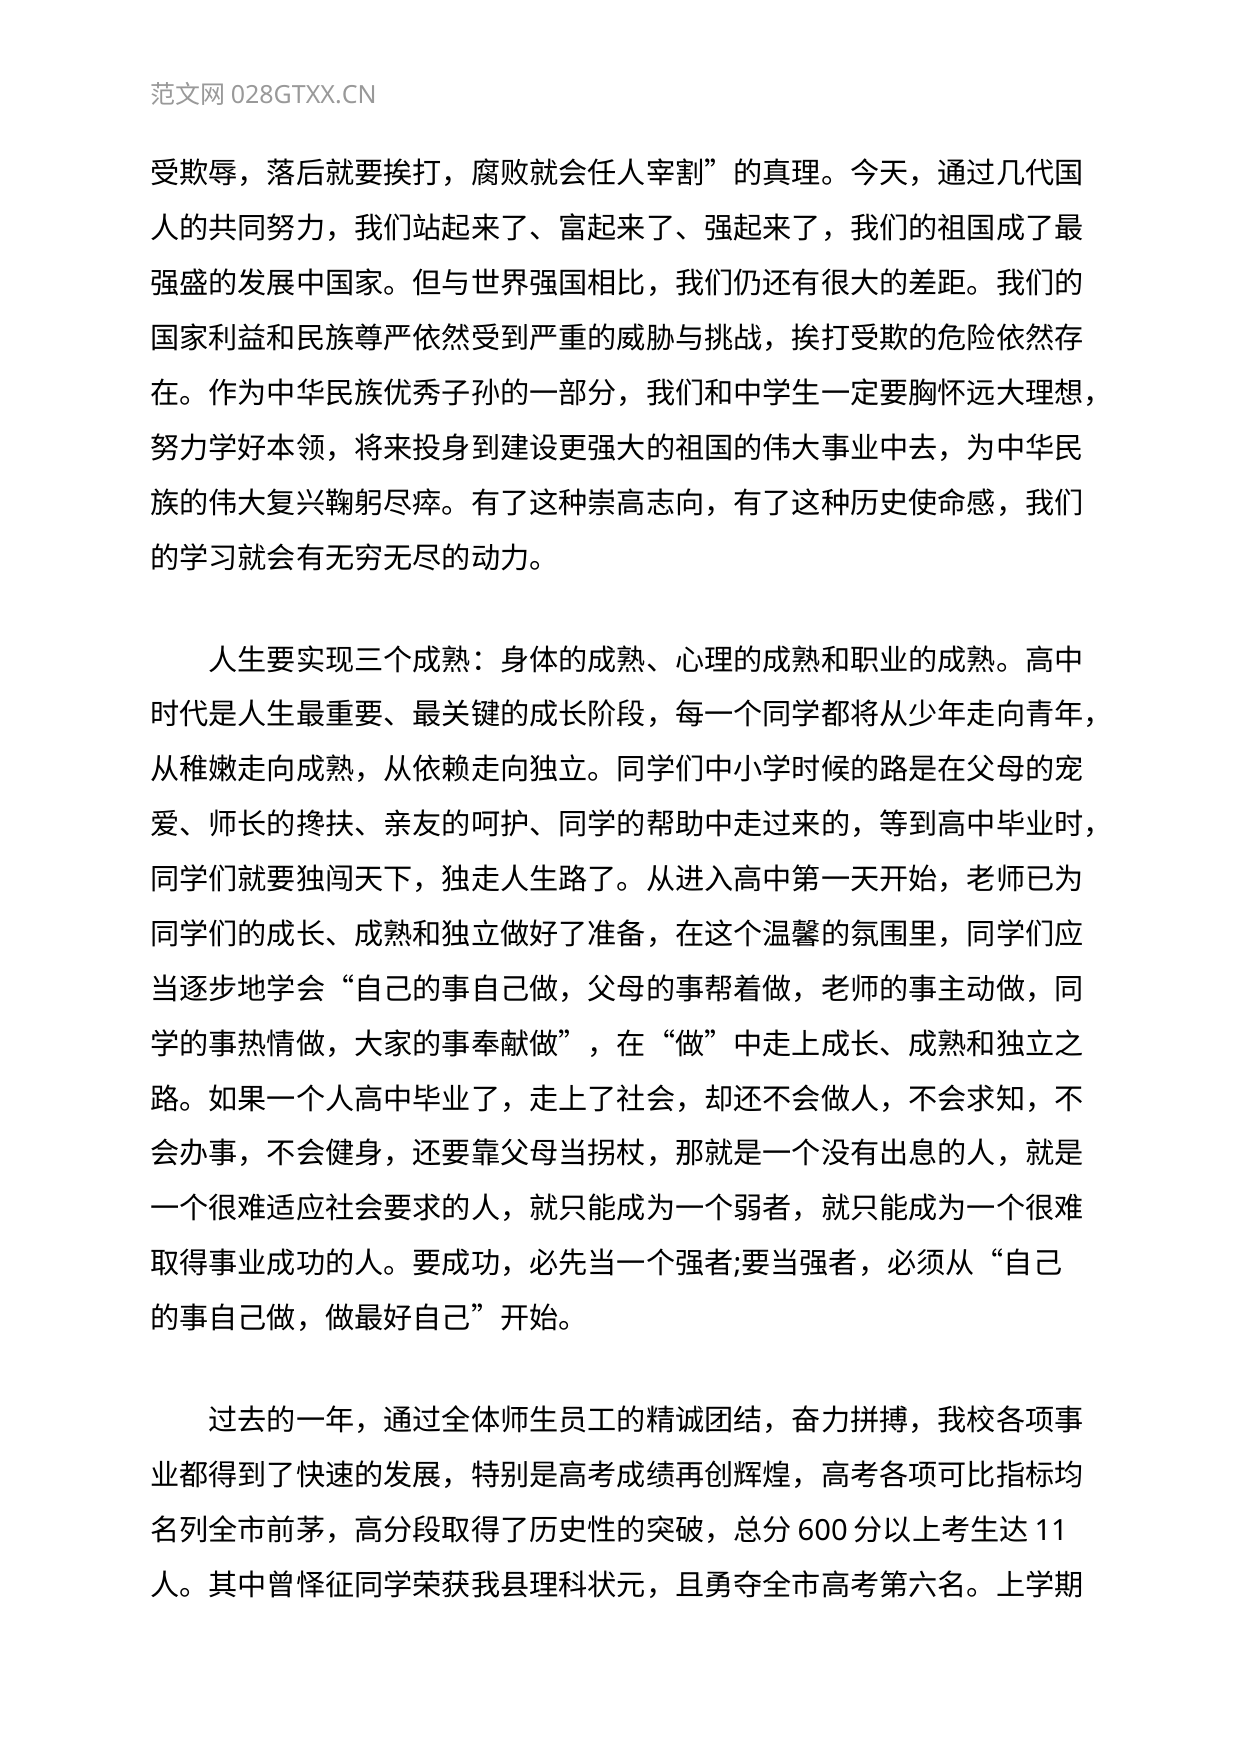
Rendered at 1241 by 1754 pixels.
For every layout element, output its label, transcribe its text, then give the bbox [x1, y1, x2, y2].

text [150, 150, 1090, 577]
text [150, 1397, 1090, 1604]
text 人生要实现三个成熟：身体的成熟、心理的成熟和职业的成熟。高中时代是人生最重要、最关键的成长阶段，每一个同学都将从少年走向青年，从稚嫩走向成熟，从依赖走向独立。同学们中小学时候的路是在父母的宠爱、师长的搀扶、亲友的呵护、同学的帮助中走过来的，等到高中毕业时，同学们就要独闯天下，独走人生路了。从进入高中第一天开始，老师已为同学们的成长、成熟和独立做好了准备，在这个温馨的氛围里，同学们应当逐步地学会“自己的事自己做，父母的事帮着做，老师的事主动做，同学的事热情做，大家的事奉献做”，在“做”中走上成长、成熟和独立之路。如果一个人高中毕业了，走上了社会，却还不会做人，不会求知，不会办事，不会健身，还要靠父母当拐杖，那就是一个没有出息的人，就是一个很难适应社会要求的人，就只能成为一个弱者，就只能成为一个很难取得事业成功的人。要成功，必先当一个强者;要当强者，必须从“自己的事自己做，做最好自己”开始。 [150, 636, 1090, 1337]
